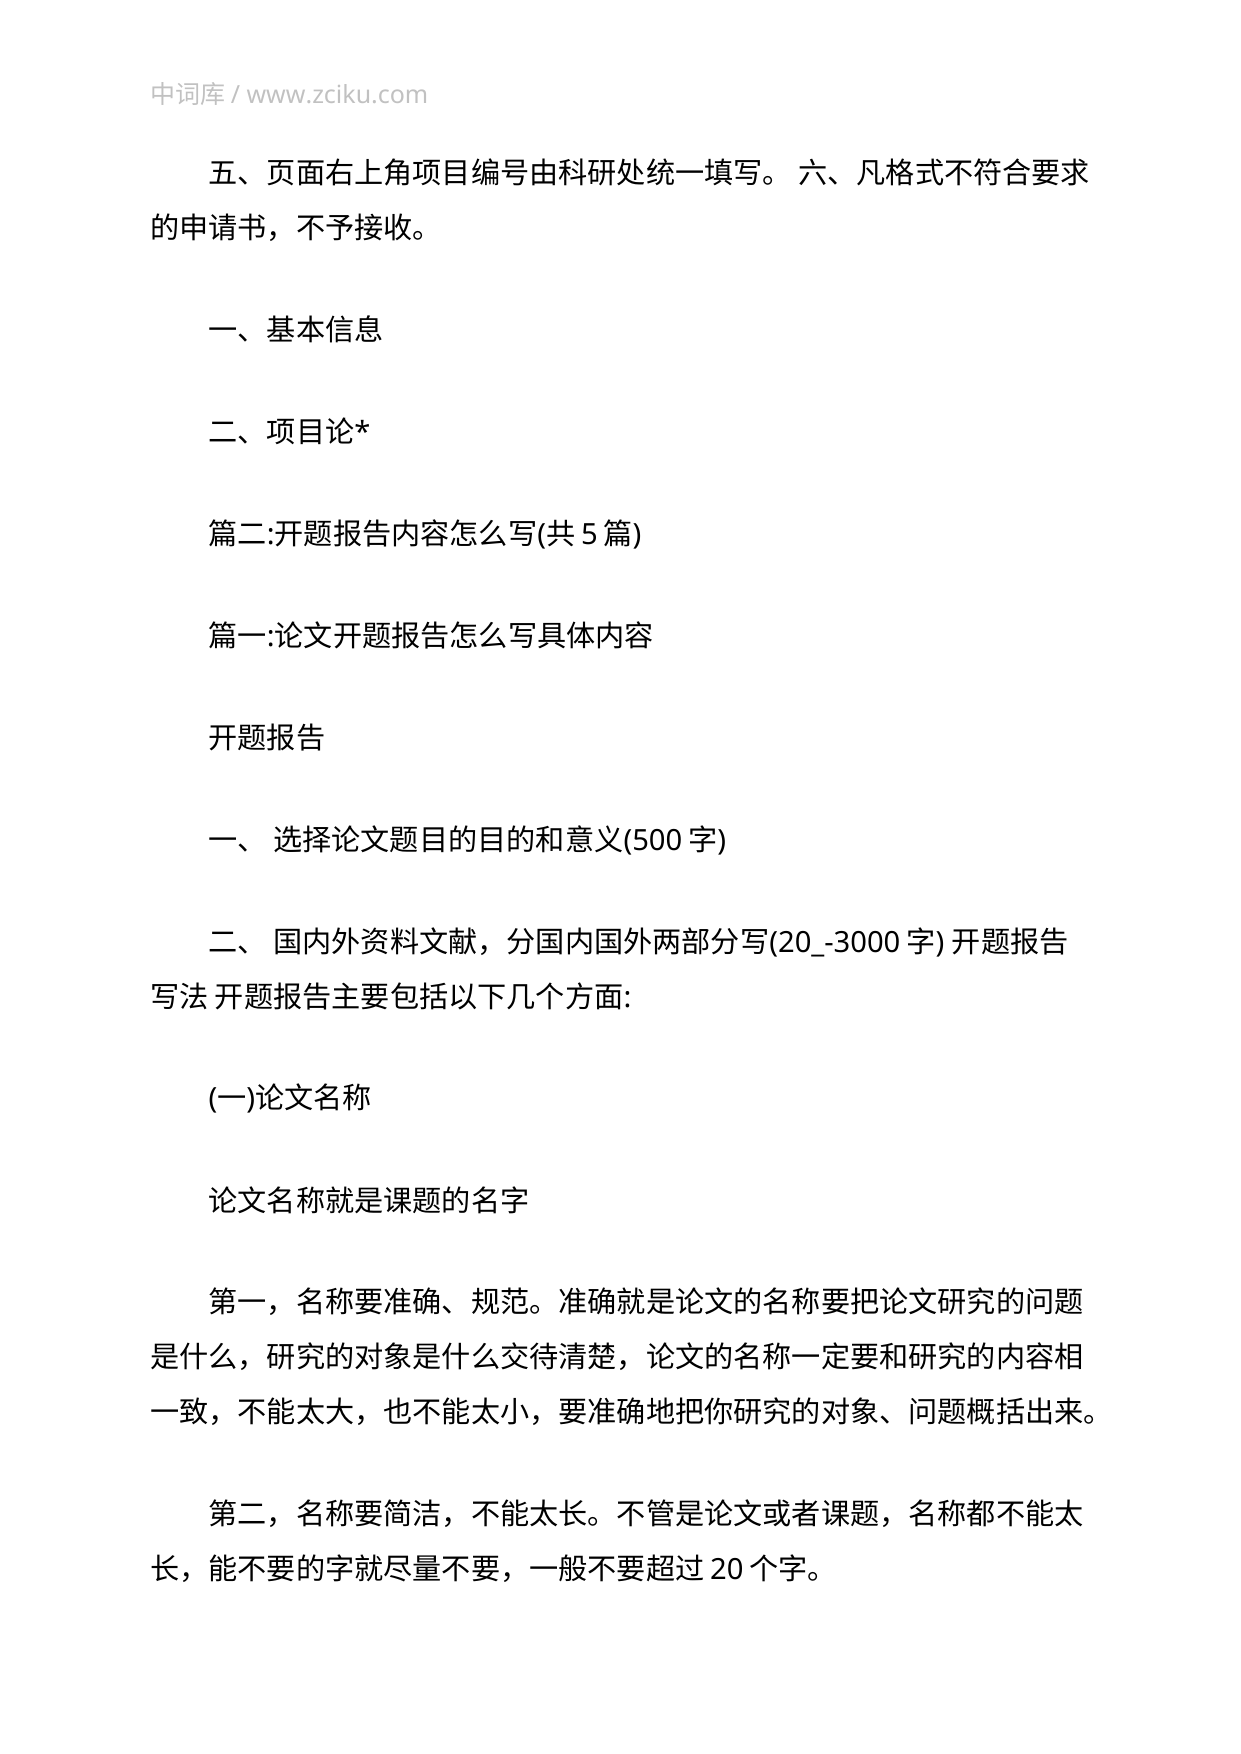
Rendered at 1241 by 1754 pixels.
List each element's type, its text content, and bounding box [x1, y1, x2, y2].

text 二、项目论* [150, 408, 1090, 451]
text 五、页面右上角项目编号由科研处统一填写。 六、凡格式不符合要求的申请书，不予接收。 [150, 150, 1090, 247]
text 第二，名称要简洁，不能太长。不管是论文或者课题，名称都不能太长，能不要的字就尽量不要，一般不要超过20个字。 [150, 1490, 1090, 1588]
text 第一，名称要准确、规范。准确就是论文的名称要把论文研究的问题是什么，研究的对象是什么交待清楚，论文的名称一定要和研究的内容相一致，不能太大，也不能太小，要准确地把你研究的对象、问题概括出来。 [150, 1279, 1090, 1431]
text 一、基本信息 [150, 307, 1090, 349]
text 开题报告 [150, 714, 1090, 757]
text 一、 选择论文题目的目的和意义(500字) [150, 816, 1090, 858]
text 二、 国内外资料文献，分国内国外两部分写(20_-3000字) 开题报告写法 开题报告主要包括以下几个方面: [150, 918, 1090, 1016]
text 篇二:开题报告内容怎么写(共5篇) [150, 510, 1090, 553]
text 篇一:论文开题报告怎么写具体内容 [150, 612, 1090, 655]
text (一)论文名称 [150, 1075, 1090, 1117]
text 论文名称就是课题的名字 [150, 1177, 1090, 1219]
